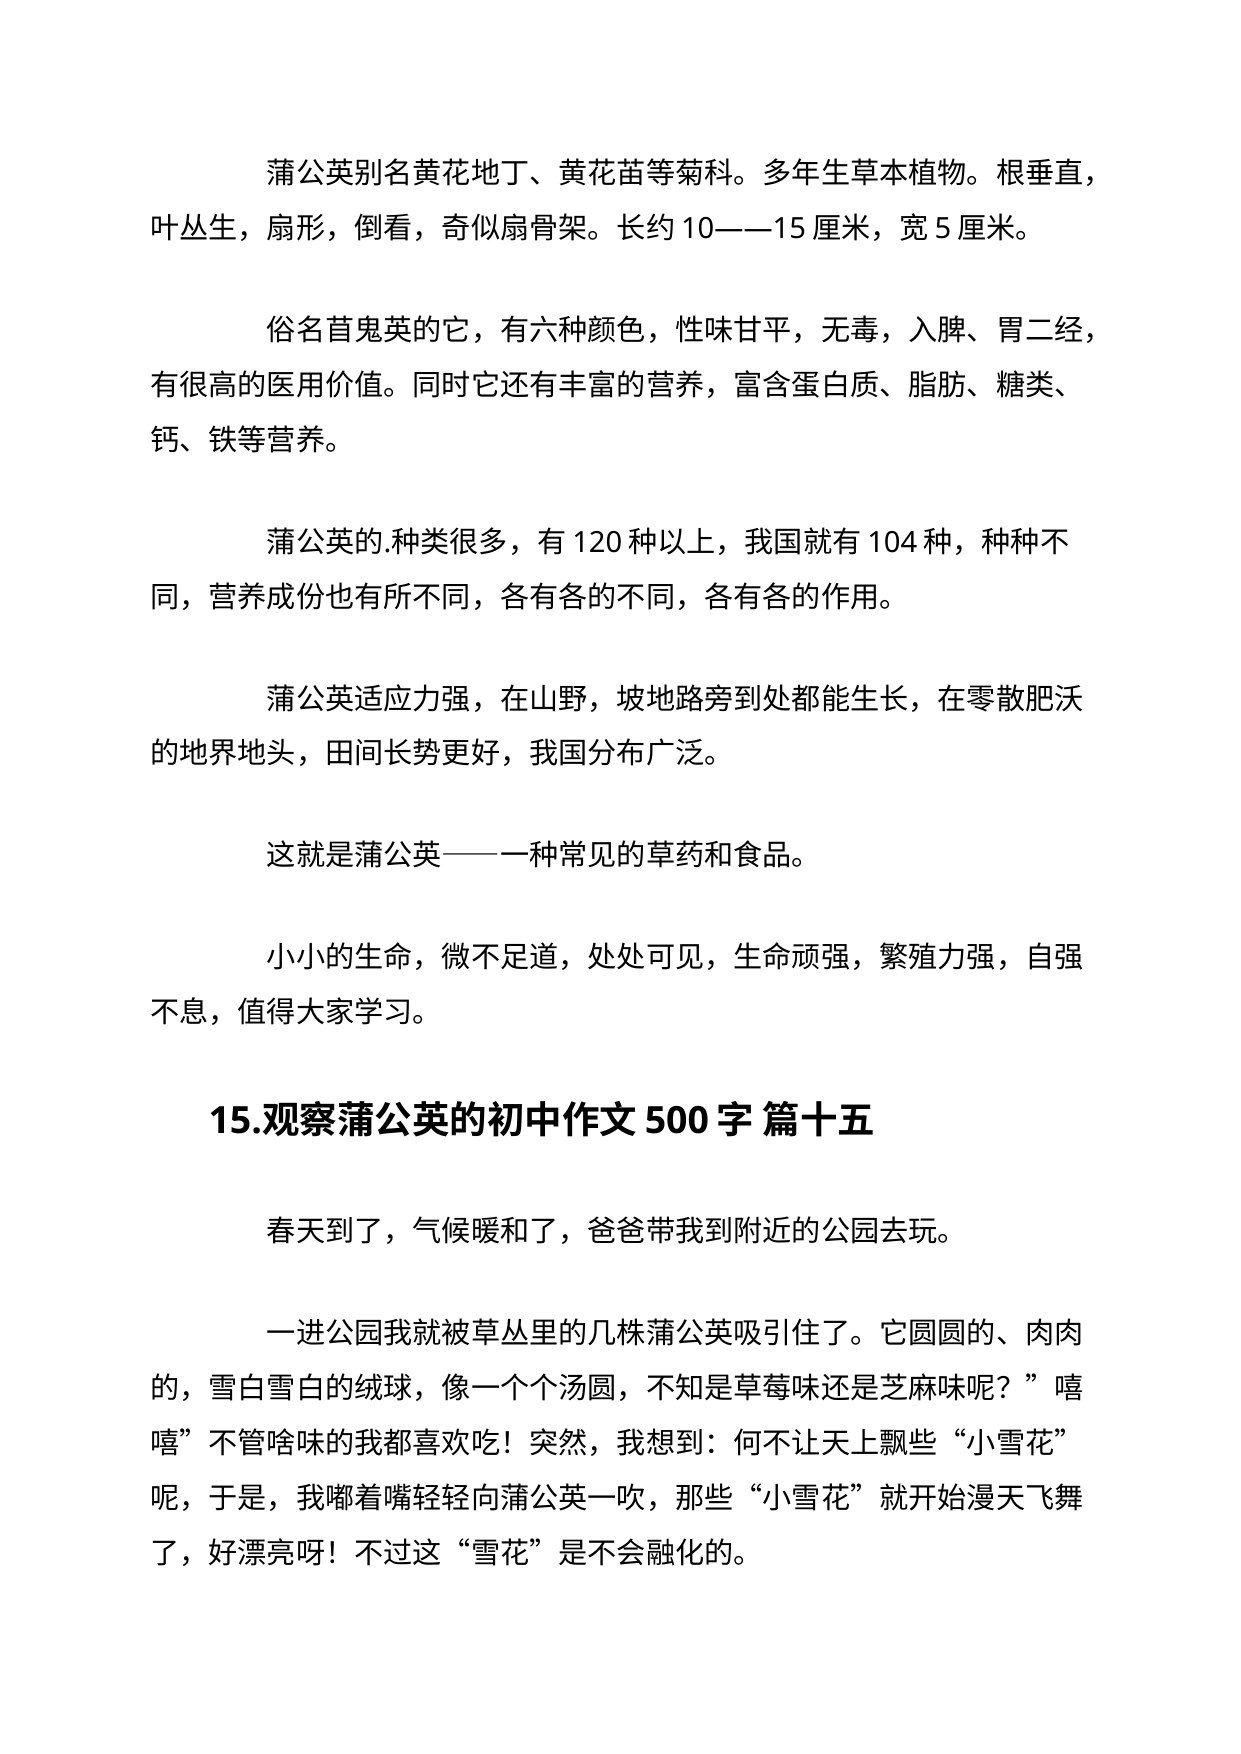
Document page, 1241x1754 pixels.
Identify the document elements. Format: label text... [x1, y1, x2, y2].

text 蒲公英适应力强，在山野，坡地路旁到处都能生长，在零散肥沃的地界地头，田间长势更好，我国分布广泛。 [150, 675, 1090, 772]
text 一进公园我就被草丛里的几株蒲公英吸引住了。它圆圆的、肉肉的，雪白雪白的绒球，像一个个汤圆，不知是草莓味还是芝麻味呢？”嘻嘻”不管啥味的我都喜欢吃！突然，我想到：何不让天上飘些“小雪花”呢，于是，我嘟着嘴轻轻向蒲公英一吹，那些“小雪花”就开始漫天飞舞了，好漂亮呀！不过这“雪花”是不会融化的。 [150, 1310, 1090, 1572]
text 小小的生命，微不足道，处处可见，生命顽强，繁殖力强，自强不息，值得大家学习。 [150, 934, 1090, 1031]
text 15.观察蒲公英的初中作文500字 篇十五 [150, 1090, 1090, 1145]
text 这就是蒲公英——一种常见的草药和食品。 [150, 832, 1090, 874]
text 俗名苜鬼英的它，有六种颜色，性味甘平，无毒，入脾、胃二经，有很高的医用价值。同时它还有丰富的营养，富含蛋白质、脂肪、糖类、钙、铁等营养。 [150, 307, 1090, 459]
text 春天到了，气候暖和了，爸爸带我到附近的公园去玩。 [150, 1208, 1090, 1250]
text 蒲公英别名黄花地丁、黄花苖等菊科。多年生草本植物。根垂直，叶丛生，扇形，倒看，奇似扇骨架。长约10——15厘米，宽5厘米。 [150, 150, 1090, 247]
text 蒲公英的.种类很多，有120种以上，我国就有104种，种种不同，营养成份也有所不同，各有各的不同，各有各的作用。 [150, 518, 1090, 616]
